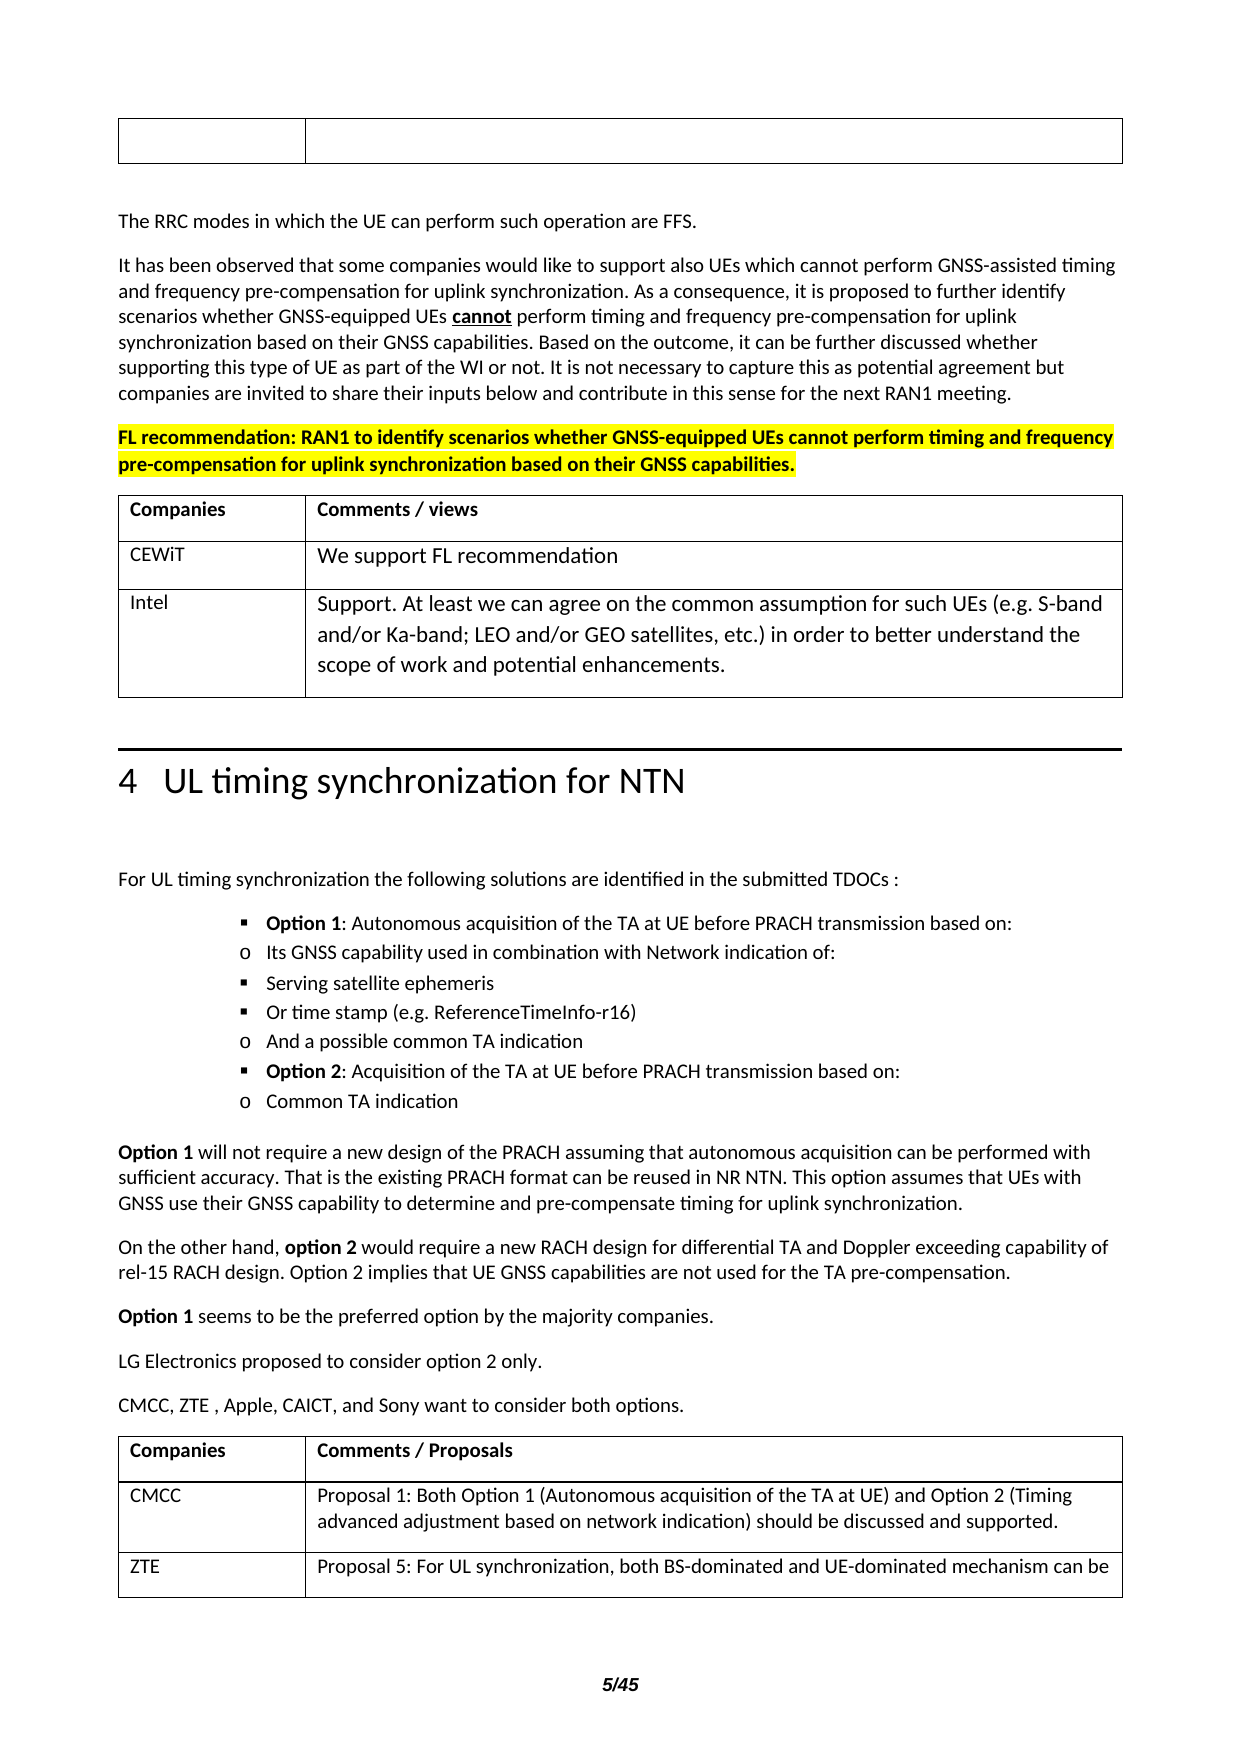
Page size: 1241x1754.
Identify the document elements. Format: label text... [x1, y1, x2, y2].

table_cell CMCC [119, 1483, 305, 1552]
table_cell Proposal 1: Both Option 1 (Autonomous acquisition of the TA at UE) and Option 2 (Timing advanced adjustment based on network indication) should be discussed and supported. [306, 1483, 1122, 1552]
table_cell We support FL recommendation [306, 542, 1122, 588]
table_cell Intel [119, 590, 305, 697]
list Or time stamp (e.g. ReferenceTimeInfo-r16) [193, 999, 1122, 1024]
text The RRC modes in which the UE can perform such operation are FFS. [118, 208, 1122, 234]
table_cell Support. At least we can agree on the common assumption for such UEs (e.g. S-band and/or Ka-band; LEO and/or GEO satellites, etc.) in order to better understand the scope of work and potential enhancements. [306, 590, 1122, 697]
text Option 1 will not require a new design of the PRACH assuming that autonomous acquisition can be performed with sufficient accuracy. That is the existing PRACH format can be reused in NR NTN. This option assumes that UEs with GNSS use their GNSS capability to determine and pre-compensate timing for uplink synchronization. [118, 1139, 1122, 1215]
table_cell [119, 119, 305, 163]
list FL recommendation: RAN1 to identify scenarios whether GNSS-equipped UEs cannot perform timing and frequency pre-compensation for uplink synchronization based on their GNSS capabilities. [118, 424, 1122, 477]
text For UL timing synchronization the following solutions are identified in the submitted TDOCs : [118, 866, 1122, 892]
list Serving satellite ephemeris [193, 970, 1122, 995]
table_header Comments / Proposals [306, 1437, 1122, 1481]
list And a possible common TA indication [193, 1028, 1122, 1055]
text CMCC, ZTE , Apple, CAICT, and Sony want to consider both options. [118, 1392, 1122, 1417]
list Its GNSS capability used in combination with Network indication of: [193, 939, 1122, 966]
text It has been observed that some companies would like to support also UEs which cannot perform GNSS-assisted timing and frequency pre-compensation for uplink synchronization. As a consequence, it is proposed to further identify scenarios whether GNSS-equipped UEs cannot perform timing and frequency pre-compensation for uplink synchronization based on their GNSS capabilities. Based on the outcome, it can be further discussed whether supporting this type of UE as part of the WI or not. It is not necessary to capture this as potential agreement but companies are invited to share their inputs below and contribute in this sense for the next RAN1 meeting. [118, 253, 1122, 405]
subtitle UL timing synchronization for NTN [118, 751, 1122, 803]
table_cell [306, 1553, 1122, 1597]
text On the other hand, option 2 would require a new RACH design for differential TA and Doppler exceeding capability of rel-15 RACH design. Option 2 implies that UE GNSS capabilities are not used for the TA pre-compensation. [118, 1234, 1122, 1285]
text Option 1 seems to be the preferred option by the majority companies. [118, 1304, 1122, 1329]
table_header Comments / views [306, 496, 1122, 541]
list Option 2: Acquisition of the TA at UE before PRACH transmission based on: [193, 1059, 1122, 1084]
text LG Electronics proposed to consider option 2 only. [118, 1348, 1122, 1373]
table_cell ZTE [119, 1553, 305, 1597]
table_header Companies [119, 496, 305, 541]
table_cell [306, 119, 1122, 163]
list Common TA indication [193, 1088, 1122, 1114]
table_header Companies [119, 1437, 305, 1481]
list Option 1: Autonomous acquisition of the TA at UE before PRACH transmission based on: [193, 910, 1122, 936]
table_cell CEWiT [119, 542, 305, 588]
